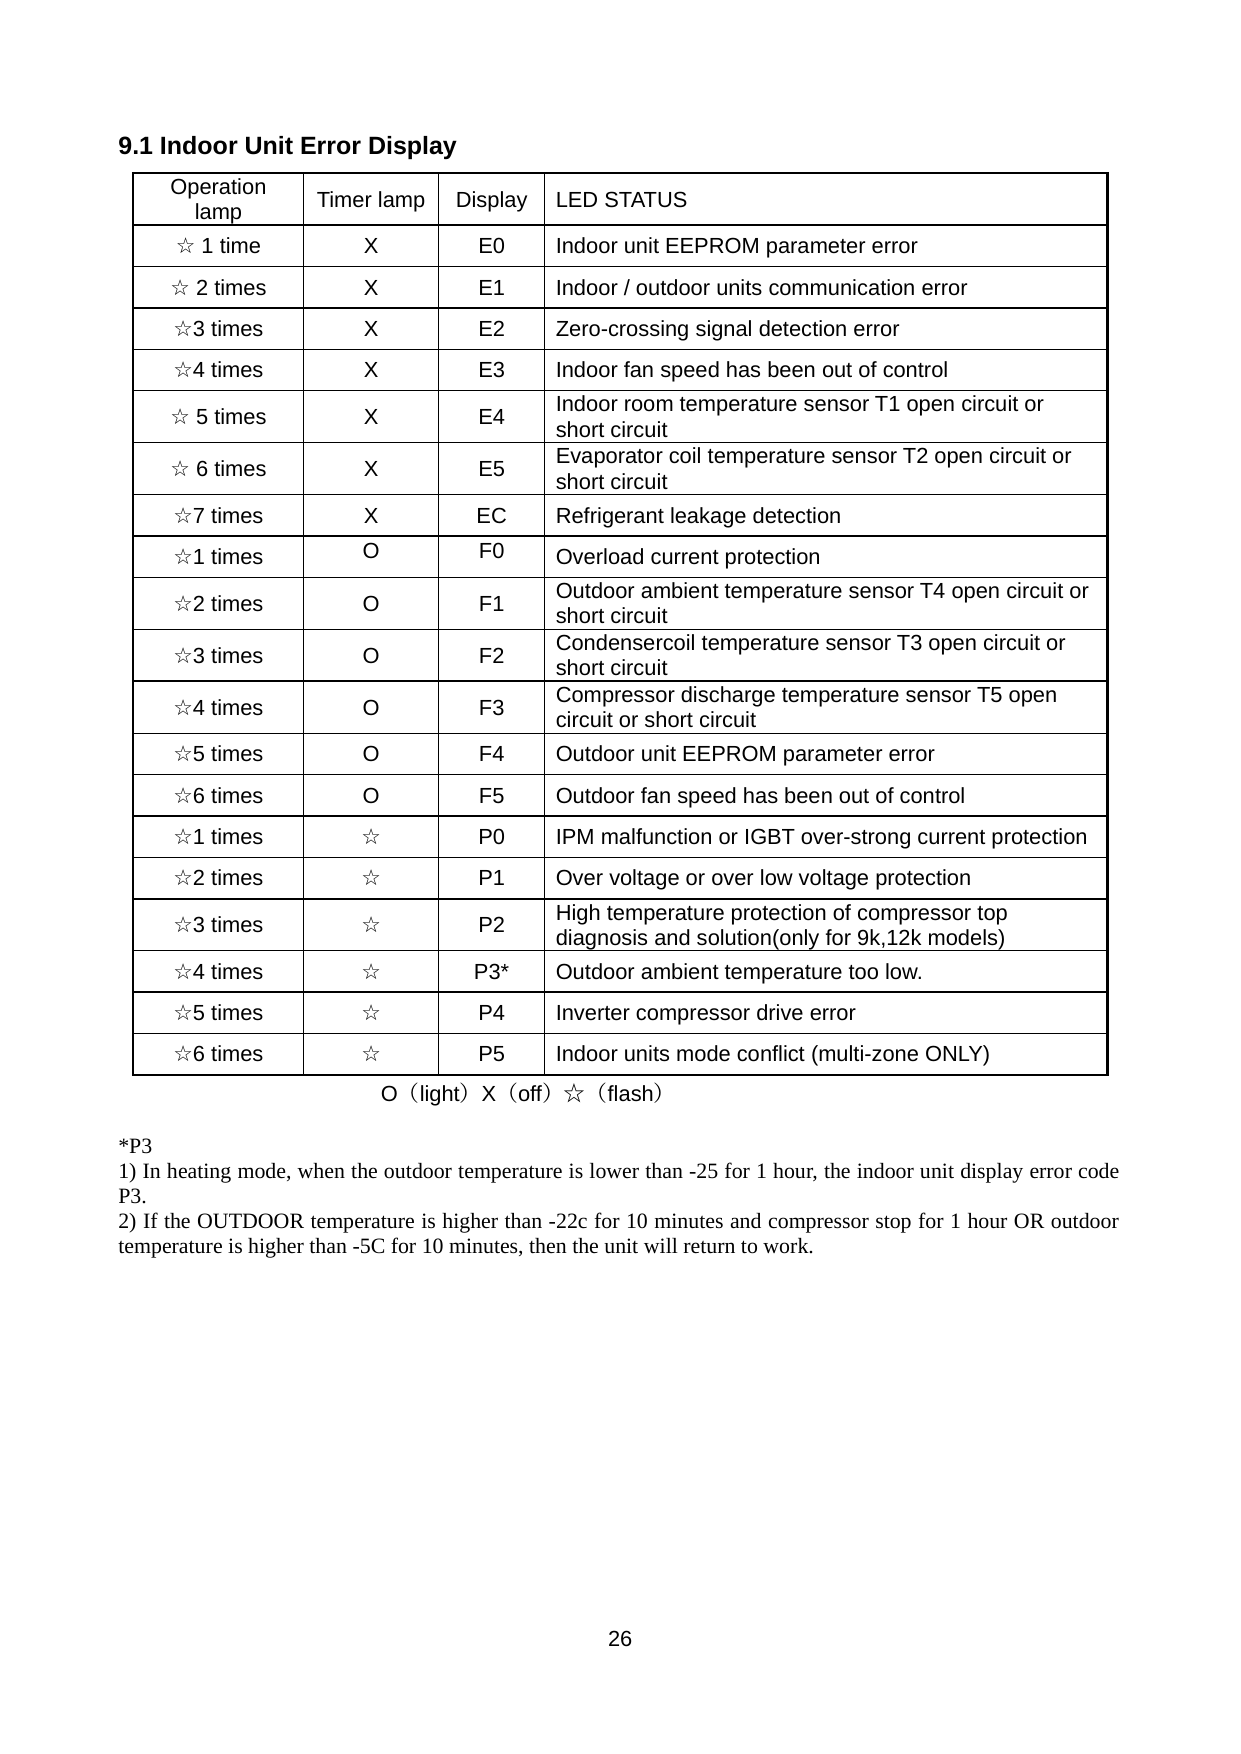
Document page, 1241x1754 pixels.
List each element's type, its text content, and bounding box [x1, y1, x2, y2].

table_cell ☆6 times [134, 1034, 303, 1074]
table_cell F0 [439, 537, 544, 576]
table_cell O [304, 734, 438, 774]
table_cell E3 [439, 350, 544, 390]
table_cell P5 [439, 1034, 544, 1074]
table_cell E1 [439, 267, 544, 307]
text 1) In heating mode, when the outdoor temperature is lower than -25 for 1 hour, the indoor unit display error code P3. [118, 1158, 1122, 1208]
table_cell ☆1 times [134, 817, 303, 856]
table_cell ☆ [304, 858, 438, 898]
table_cell Outdoor ambient temperature too low. [545, 951, 1106, 991]
table_cell ☆ [304, 951, 438, 991]
text O（light）X（off）☆（flash） [118, 1076, 1122, 1107]
table_cell ☆ 6 times [134, 443, 303, 494]
table_cell ☆3 times [134, 309, 303, 348]
table_cell ☆4 times [134, 951, 303, 991]
table_cell ☆1 times [134, 537, 303, 576]
table_cell O [304, 775, 438, 815]
table_cell E5 [439, 443, 544, 494]
table_cell F3 [439, 682, 544, 732]
table_cell Indoor units mode conflict (multi-zone ONLY) [545, 1034, 1106, 1074]
table_header Display [439, 174, 544, 224]
table_cell ☆6 times [134, 775, 303, 815]
table_cell Indoor room temperature sensor T1 open circuit or short circuit [545, 391, 1106, 442]
table_cell Over voltage or over low voltage protection [545, 858, 1106, 898]
table_cell Overload current protection [545, 537, 1106, 576]
table_cell Inverter compressor drive error [545, 993, 1106, 1032]
table_cell Zero-crossing signal detection error [545, 309, 1106, 348]
table_cell ☆ 1 time [134, 226, 303, 266]
table_cell ☆5 times [134, 734, 303, 774]
table_cell Refrigerant leakage detection [545, 495, 1106, 535]
text 2) If the OUTDOOR temperature is higher than -22c for 10 minutes and compressor stop for 1 hour OR outdoor temperature is higher than -5C for 10 minutes, then the unit will return to work. [118, 1208, 1122, 1259]
table_cell P2 [439, 900, 544, 950]
table_cell EC [439, 495, 544, 535]
table_cell Compressor discharge temperature sensor T5 open circuit or short circuit [545, 682, 1106, 732]
table_cell ☆ [304, 1034, 438, 1074]
table_cell Condensercoil temperature sensor T3 open circuit or short circuit [545, 630, 1106, 680]
table_cell ☆ [304, 900, 438, 950]
table_cell P0 [439, 817, 544, 856]
table_cell X [304, 443, 438, 494]
table_cell O [304, 578, 438, 628]
table_cell X [304, 350, 438, 390]
table_cell ☆3 times [134, 630, 303, 680]
table_header Operation lamp [134, 174, 303, 224]
table_cell F5 [439, 775, 544, 815]
table_cell ☆4 times [134, 682, 303, 732]
table_cell X [304, 226, 438, 266]
table_cell Evaporator coil temperature sensor T2 open circuit or short circuit [545, 443, 1106, 494]
table_cell Outdoor fan speed has been out of control [545, 775, 1106, 815]
table_cell F1 [439, 578, 544, 628]
text *P3 [118, 1133, 1122, 1158]
table_cell ☆ [304, 993, 438, 1032]
table_header LED STATUS [545, 174, 1106, 224]
table_cell Indoor / outdoor units communication error [545, 267, 1106, 307]
table_cell ☆4 times [134, 350, 303, 390]
table_cell X [304, 267, 438, 307]
table_cell Outdoor unit EEPROM parameter error [545, 734, 1106, 774]
table_cell X [304, 309, 438, 348]
subtitle 9.1 Indoor Unit Error Display [118, 131, 1122, 159]
table_cell ☆3 times [134, 900, 303, 950]
table_cell ☆2 times [134, 858, 303, 898]
table_cell O [304, 630, 438, 680]
table_cell ☆7 times [134, 495, 303, 535]
table_cell P1 [439, 858, 544, 898]
table_cell E0 [439, 226, 544, 266]
table_cell O [304, 682, 438, 732]
table_cell High temperature protection of compressor top diagnosis and solution(only for 9k,12k models) [545, 900, 1106, 950]
table_cell X [304, 495, 438, 535]
table_cell Indoor unit EEPROM parameter error [545, 226, 1106, 266]
table_cell F4 [439, 734, 544, 774]
table_cell Indoor fan speed has been out of control [545, 350, 1106, 390]
table_cell P3* [439, 951, 544, 991]
table_cell X [304, 391, 438, 442]
table_cell IPM malfunction or IGBT over-strong current protection [545, 817, 1106, 856]
table_cell O [304, 537, 438, 576]
table_cell Outdoor ambient temperature sensor T4 open circuit or short circuit [545, 578, 1106, 628]
table_cell ☆ 5 times [134, 391, 303, 442]
table_cell E4 [439, 391, 544, 442]
table_cell ☆ [304, 817, 438, 856]
table_cell ☆ 2 times [134, 267, 303, 307]
table_cell F2 [439, 630, 544, 680]
table_cell ☆5 times [134, 993, 303, 1032]
table_cell ☆2 times [134, 578, 303, 628]
table_cell P4 [439, 993, 544, 1032]
table_header Timer lamp [304, 174, 438, 224]
table_cell E2 [439, 309, 544, 348]
